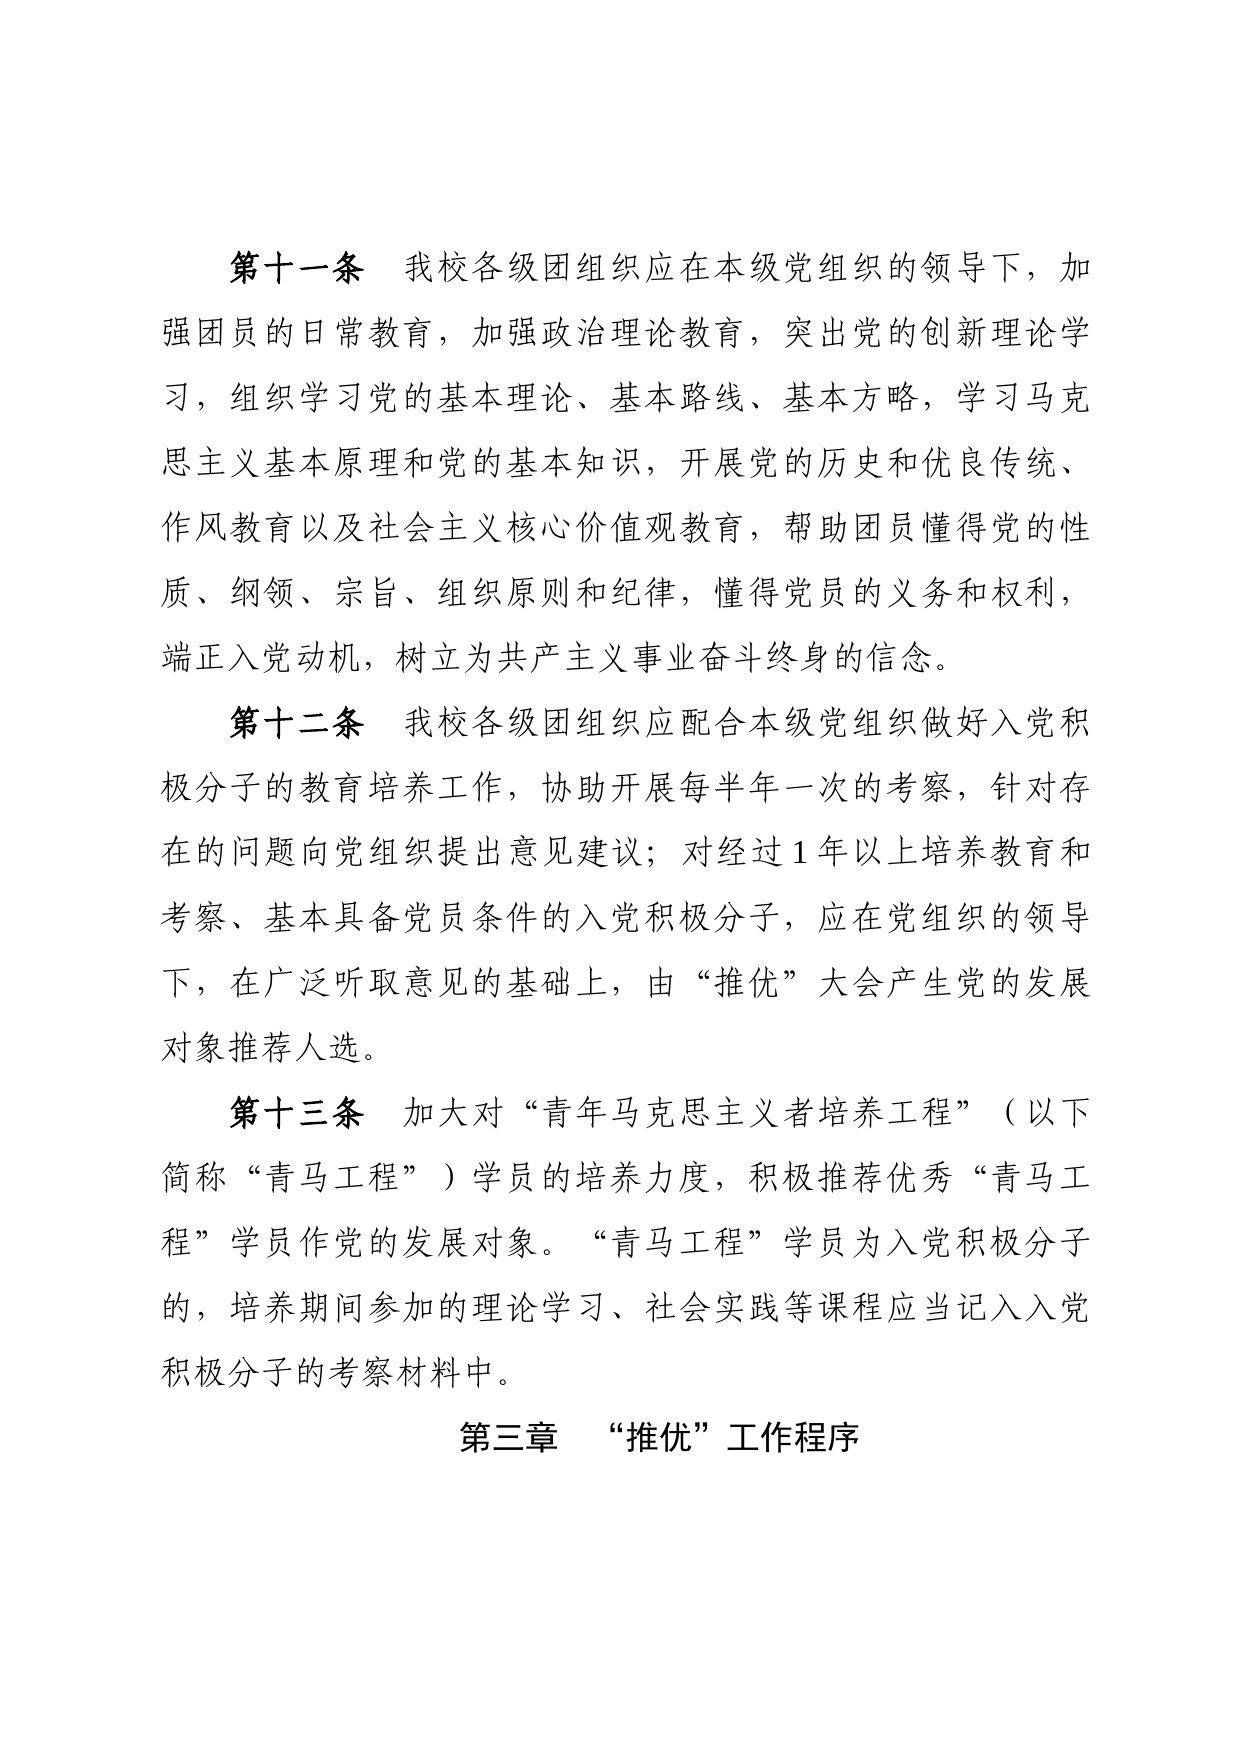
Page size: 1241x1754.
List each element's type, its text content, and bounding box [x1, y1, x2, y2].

text 第十三条 加大对“青年马克思主义者培养工程”（以下简称“青马工程”）学员的培养力度，积极推荐优秀“青马工程”学员作党的发展对象。“青马工程”学员为入党积极分子的，培养期间参加的理论学习、社会实践等课程应当记入入党积极分子的考察材料中。 [159, 1078, 1093, 1403]
text 第十一条 我校各级团组织应在本级党组织的领导下，加强团员的日常教育，加强政治理论教育，突出党的创新理论学习，组织学习党的基本理论、基本路线、基本方略，学习马克思主义基本原理和党的基本知识，开展党的历史和优良传统、作风教育以及社会主义核心价值观教育，帮助团员懂得党的性质、纲领、宗旨、组织原则和纪律，懂得党员的义务和权利，端正入党动机，树立为共产主义事业奋斗终身的信念。 [159, 233, 1093, 688]
text 第三章 “推优”工作程序 [159, 1403, 1093, 1468]
text 第十二条 我校各级团组织应配合本级党组织做好入党积极分子的教育培养工作，协助开展每半年一次的考察，针对存在的问题向党组织提出意见建议；对经过1年以上培养教育和考察、基本具备党员条件的入党积极分子，应在党组织的领导下，在广泛听取意见的基础上，由“推优”大会产生党的发展对象推荐人选。 [159, 688, 1093, 1078]
